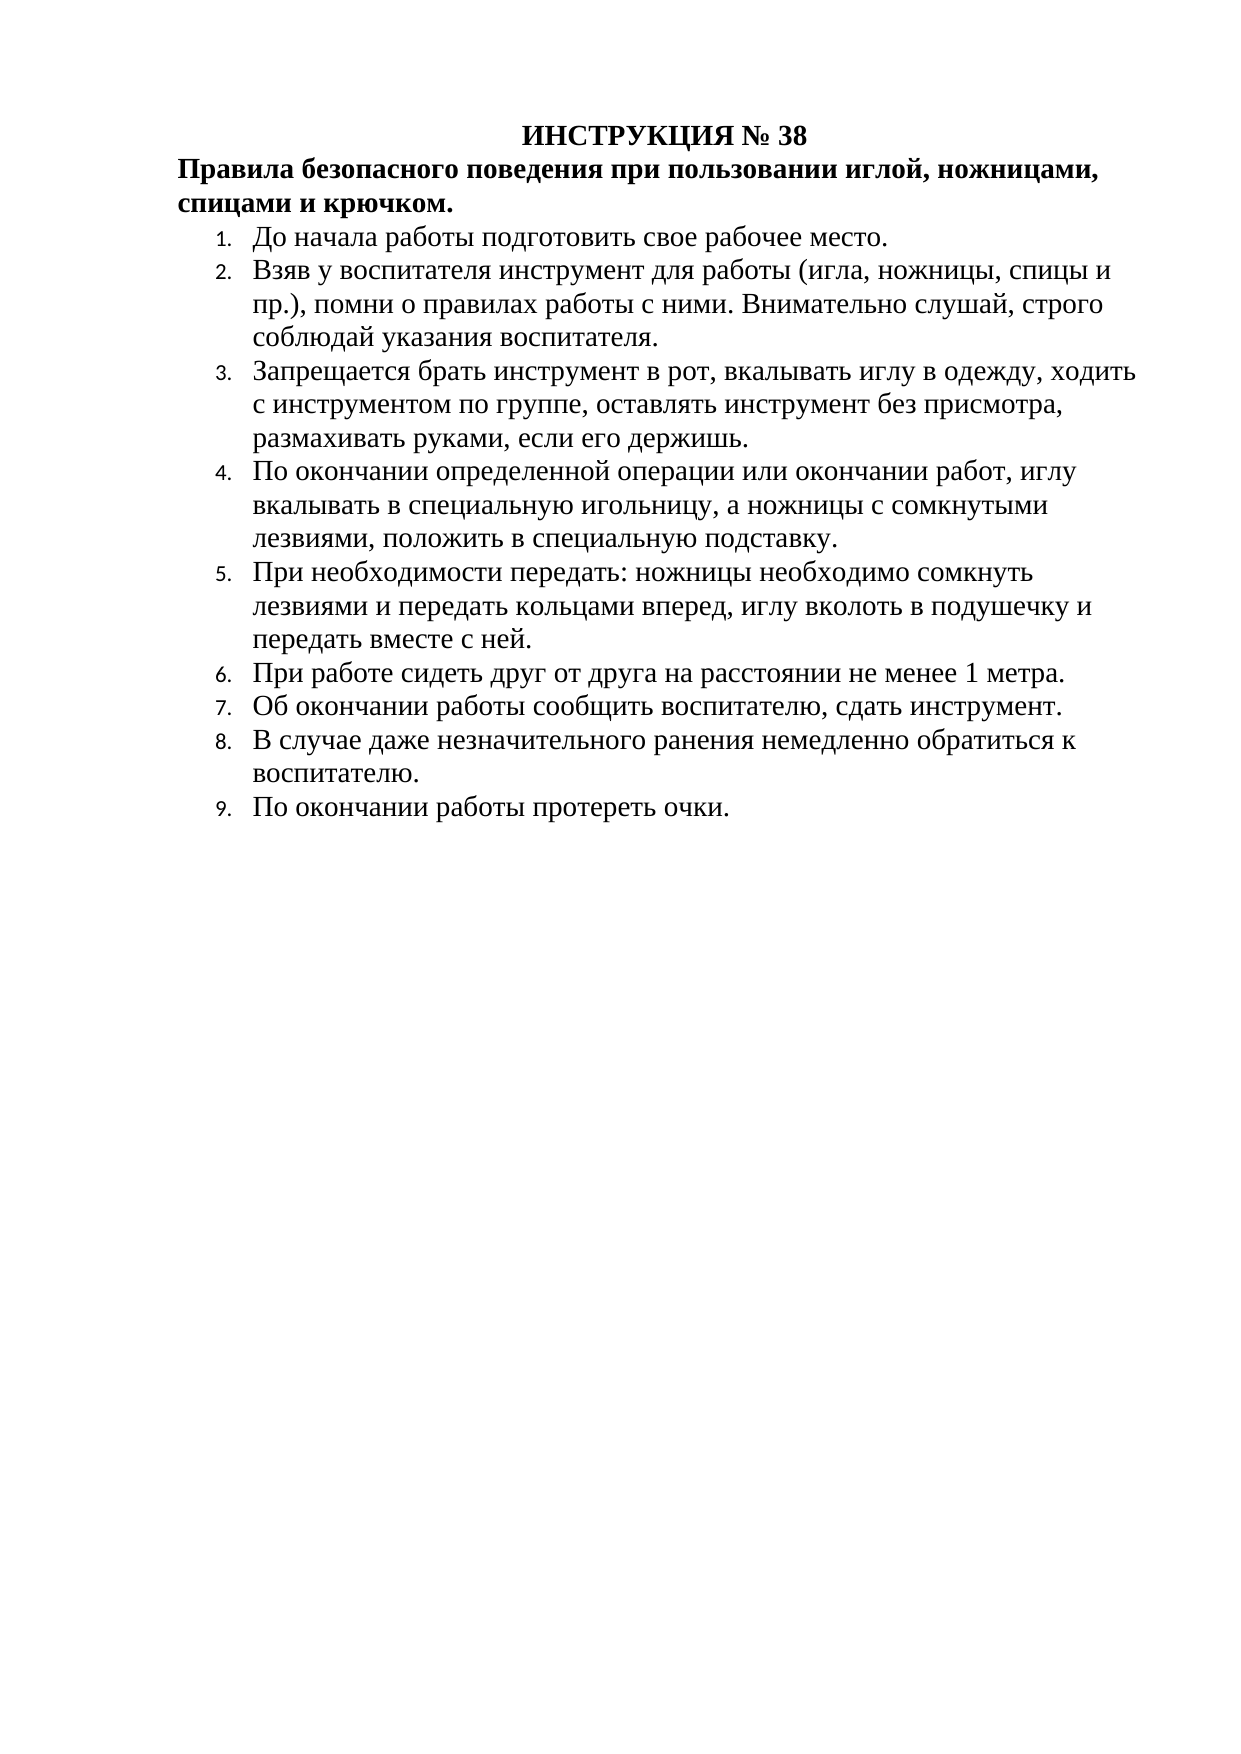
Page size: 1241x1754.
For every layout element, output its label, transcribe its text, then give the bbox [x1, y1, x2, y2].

list Взяв у воспитателя инструмент для работы (игла, ножницы, спицы и пр.), помни о правилах работы с ними. Внимательно слушай, строго соблюдай указания воспитателя. [215, 252, 1152, 353]
list До начала работы подготовить свое рабочее место. [215, 219, 1152, 252]
list В случае даже незначительного ранения немедленно обратиться к воспитателю. [215, 722, 1152, 789]
list Об окончании работы сообщить воспитателю, сдать инструмент. [215, 688, 1152, 722]
list По окончании работы протереть очки. [215, 789, 1152, 822]
list Запрещается брать инструмент в рот, вкалывать иглу в одежду, ходить с инструментом по группе, оставлять инструмент без присмотра, размахивать руками, если его держишь. [215, 353, 1152, 453]
list При необходимости передать: ножницы необходимо сомкнуть лезвиями и передать кольцами вперед, иглу вколоть в подушечку и передать вместе с ней. [215, 554, 1152, 655]
list По окончании определенной операции или окончании работ, иглу вкалывать в специальную игольницу, а ножницы с сомкнутыми лезвиями, положить в специальную подставку. [215, 453, 1152, 554]
text ИНСТРУКЦИЯ № 38 [177, 118, 1152, 152]
text Правила безопасного поведения при пользовании иглой, ножницами, спицами и крючком. [177, 152, 1152, 219]
list При работе сидеть друг от друга на расстоянии не менее 1 метра. [215, 655, 1152, 688]
